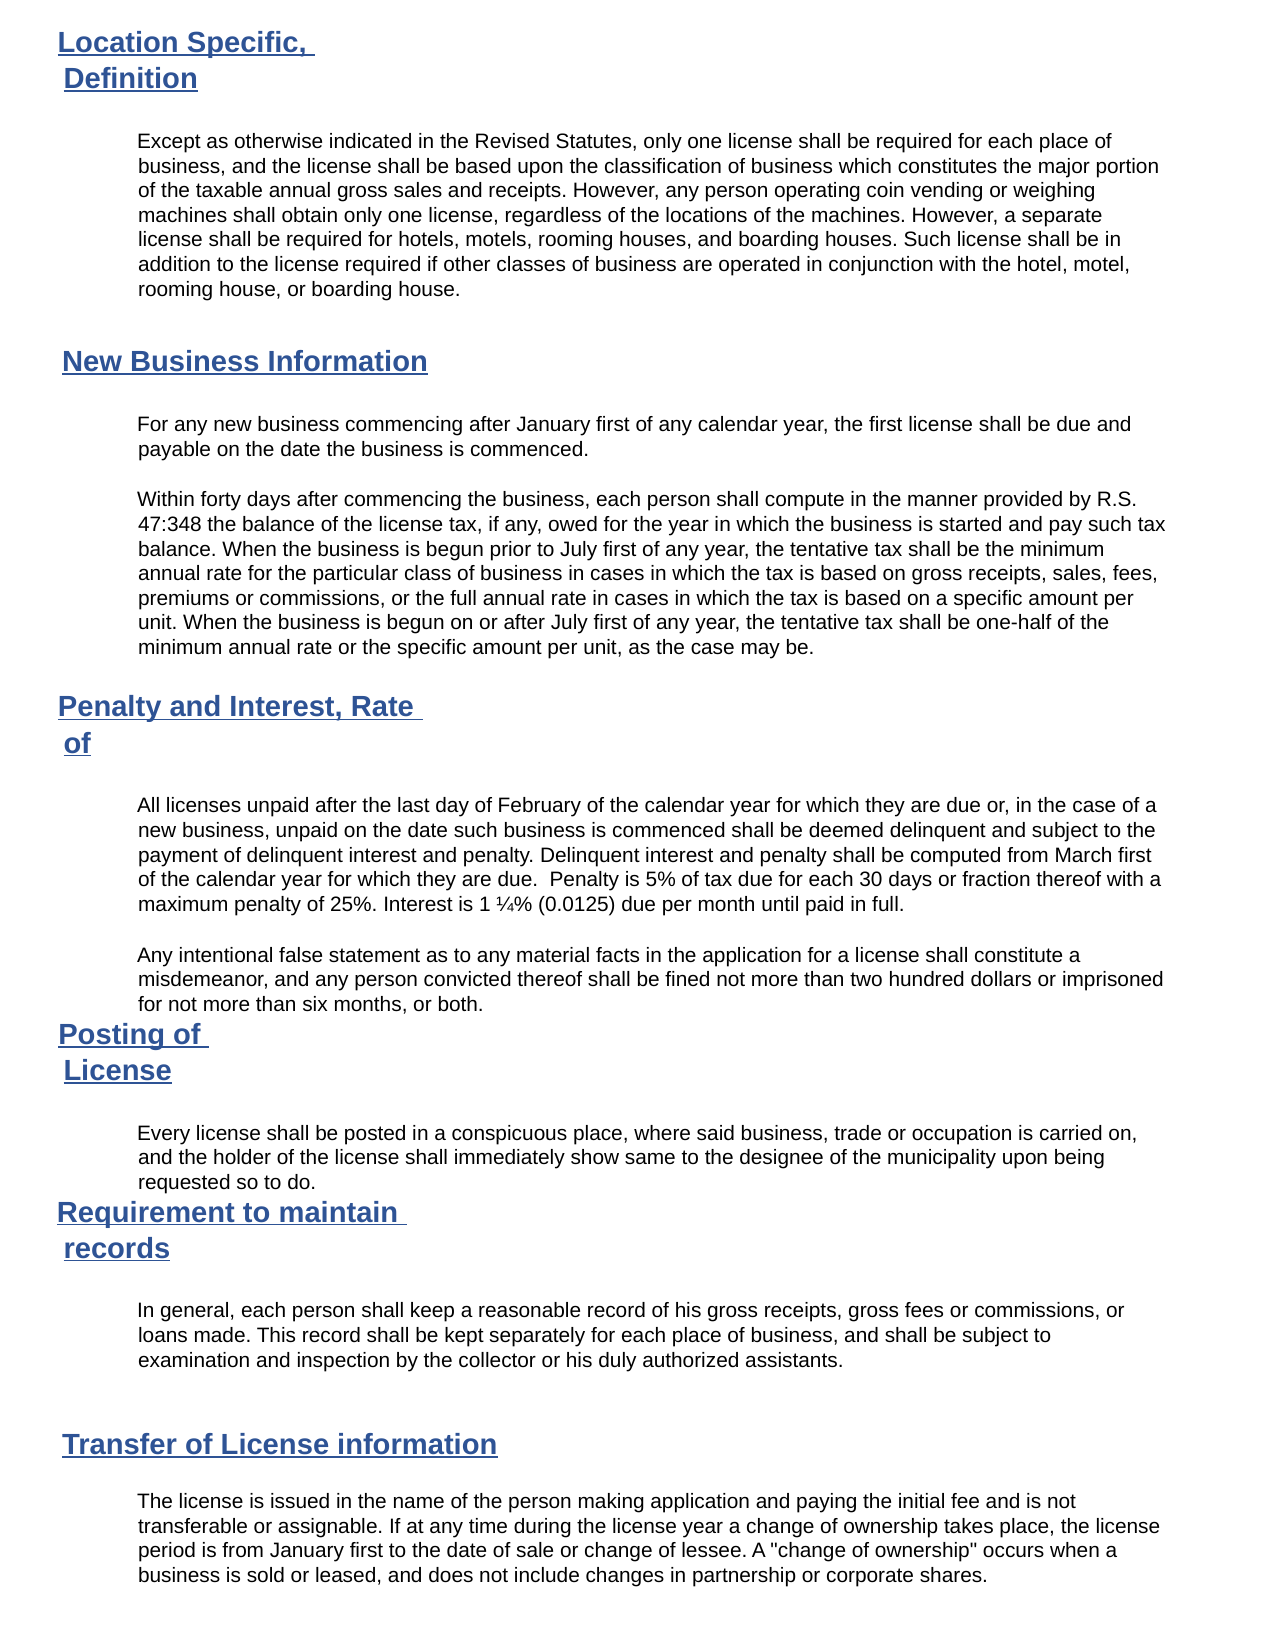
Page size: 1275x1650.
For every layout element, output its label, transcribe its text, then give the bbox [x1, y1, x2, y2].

text Within forty days after commencing the business, each person shall compute in the manner provided by R.S. 47:348 the balance of the license tax, if any, owed for the year in which the business is started and pay such tax balance. When the business is begun prior to July first of any year, the tentative tax shall be the minimum annual rate for the particular class of business in cases in which the tax is based on gross receipts, sales, fees, premiums or commissions, or the full annual rate in cases in which the tax is based on a specific amount per unit. When the business is begun on or after July first of any year, the tentative tax shall be one-half of the minimum annual rate or the specific amount per unit, as the case may be. [137, 487, 1167, 659]
text For any new business commencing after January first of any calendar year, the first license shall be due and payable on the date the business is commenced. [137, 412, 1167, 460]
subtitle Posting of License [53, 1017, 302, 1086]
subtitle Penalty and Interest, Rate of [53, 689, 433, 759]
text Every license shall be posted in a conspicuous place, where said business, trade or occupation is carried on, and the holder of the license shall immediately show same to the designee of the municipality upon being requested so to do. [137, 1120, 1167, 1193]
subtitle Transfer of License information [62, 1427, 1167, 1461]
subtitle New Business Information [62, 344, 1167, 378]
subtitle Requirement to maintain records [53, 1194, 498, 1264]
text In general, each person shall keep a reasonable record of his gross receipts, gross fees or commissions, or loans made. This record shall be kept separately for each place of business, and shall be subject to examination and inspection by the collector or his duly authorized assistants. [137, 1298, 1167, 1371]
subtitle Location Specific, Definition [53, 25, 434, 95]
text Except as otherwise indicated in the Revised Statutes, only one license shall be required for each place of business, and the license shall be based upon the classification of business which constitutes the major portion of the taxable annual gross sales and receipts. However, any person operating coin vending or weighing machines shall obtain only one license, regardless of the locations of the machines. However, a separate license shall be required for hotels, motels, rooming houses, and boarding houses. Such license shall be in addition to the license required if other classes of business are operated in conjunction with the hotel, motel, rooming house, or boarding house. [137, 129, 1167, 300]
text All licenses unpaid after the last day of February of the calendar year for which they are due or, in the case of a new business, unpaid on the date such business is commenced shall be deemed delinquent and subject to the payment of delinquent interest and penalty. Delinquent interest and penalty shall be computed from March first of the calendar year for which they are due. Penalty is 5% of tax due for each 30 days or fraction thereof with a maximum penalty of 25%. Interest is 1 ¼% (0.0125) due per month until paid in full. [137, 793, 1167, 916]
text Any intentional false statement as to any material facts in the application for a license shall constitute a misdemeanor, and any person convicted thereof shall be fined not more than two hundred dollars or imprisoned for not more than six months, or both. [137, 942, 1167, 1016]
text The license is issued in the name of the person making application and paying the initial fee and is not transferable or assignable. If at any time during the license year a change of ownership takes place, the license period is from January first to the date of sale or change of lessee. A "change of ownership" occurs when a business is sold or leased, and does not include changes in partnership or corporate shares. [137, 1489, 1167, 1587]
